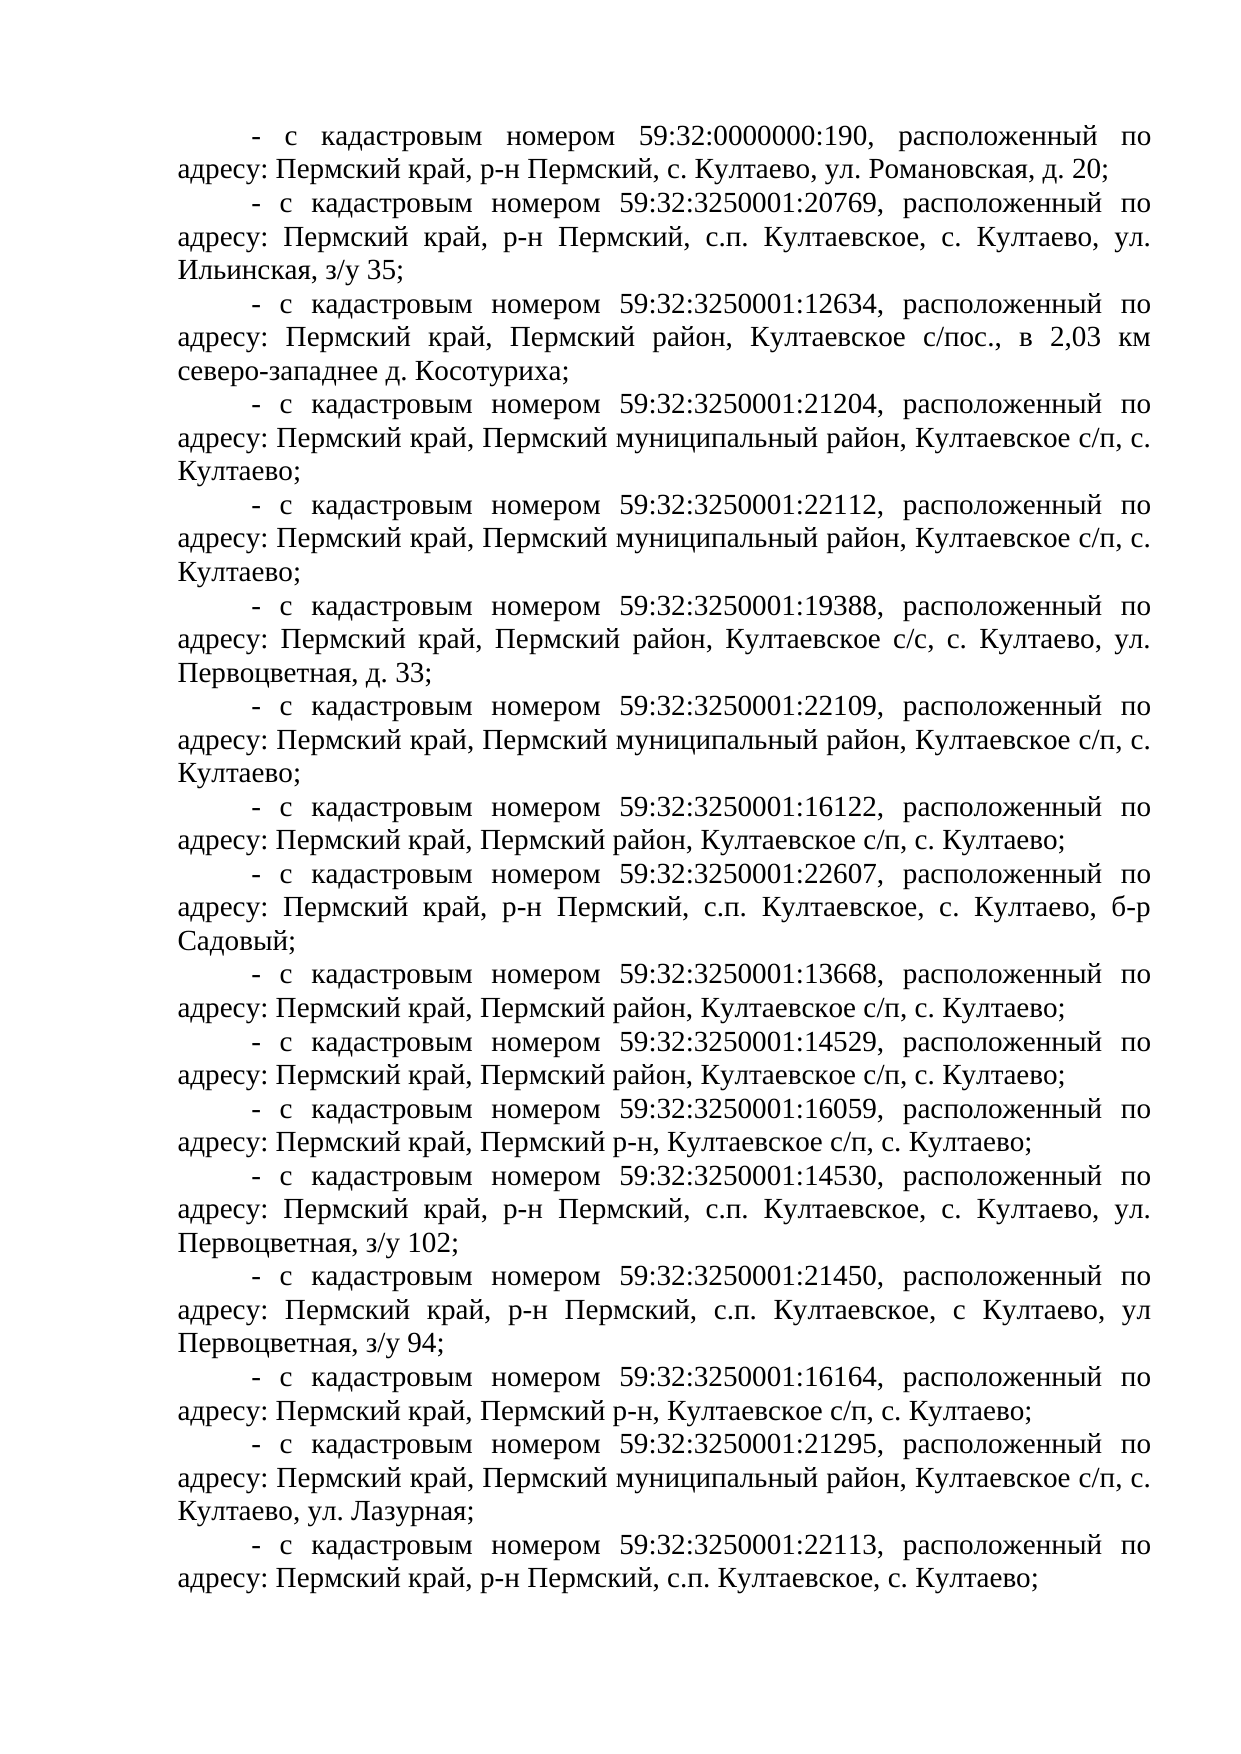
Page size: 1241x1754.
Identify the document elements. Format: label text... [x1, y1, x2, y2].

text - с кадастровым номером 59:32:3250001:21295, расположенный по адресу: Пермский край, Пермский муниципальный район, Култаевское с/п, с. Култаево, ул. Лазурная; [177, 1426, 1152, 1527]
text - с кадастровым номером 59:32:3250001:22113, расположенный по адресу: Пермский край, р-н Пермский, с.п. Култаевское, с. Култаево; [177, 1527, 1152, 1594]
text - с кадастровым номером 59:32:3250001:22607, расположенный по адресу: Пермский край, р-н Пермский, с.п. Култаевское, с. Култаево, б-р Садовый; [177, 856, 1152, 957]
text - с кадастровым номером 59:32:3250001:14529, расположенный по адресу: Пермский край, Пермский район, Култаевское с/п, с. Култаево; [177, 1024, 1152, 1091]
text - с кадастровым номером 59:32:3250001:16164, расположенный по адресу: Пермский край, Пермский р-н, Култаевское с/п, с. Култаево; [177, 1359, 1152, 1426]
text - с кадастровым номером 59:32:0000000:190, расположенный по адресу: Пермский край, р-н Пермский, с. Култаево, ул. Романовская, д. 20; [177, 118, 1152, 185]
text - с кадастровым номером 59:32:3250001:16059, расположенный по адресу: Пермский край, Пермский р-н, Култаевское с/п, с. Култаево; [177, 1091, 1152, 1158]
text - с кадастровым номером 59:32:3250001:22112, расположенный по адресу: Пермский край, Пермский муниципальный район, Култаевское с/п, с. Култаево; [177, 487, 1152, 588]
text - с кадастровым номером 59:32:3250001:13668, расположенный по адресу: Пермский край, Пермский район, Култаевское с/п, с. Култаево; [177, 957, 1152, 1024]
text - с кадастровым номером 59:32:3250001:12634, расположенный по адресу: Пермский край, Пермский район, Култаевское с/пос., в 2,03 км северо-западнее д. Косотуриха; [177, 286, 1152, 386]
text - с кадастровым номером 59:32:3250001:19388, расположенный по адресу: Пермский край, Пермский район, Култаевское с/с, с. Култаево, ул. Первоцветная, д. 33; [177, 588, 1152, 688]
text - с кадастровым номером 59:32:3250001:20769, расположенный по адресу: Пермский край, р-н Пермский, с.п. Култаевское, с. Култаево, ул. Ильинская, з/у 35; [177, 185, 1152, 286]
text - с кадастровым номером 59:32:3250001:21450, расположенный по адресу: Пермский край, р-н Пермский, с.п. Култаевское, с Култаево, ул Первоцветная, з/у 94; [177, 1258, 1152, 1359]
text - с кадастровым номером 59:32:3250001:22109, расположенный по адресу: Пермский край, Пермский муниципальный район, Култаевское с/п, с. Култаево; [177, 688, 1152, 789]
text - с кадастровым номером 59:32:3250001:21204, расположенный по адресу: Пермский край, Пермский муниципальный район, Култаевское с/п, с. Култаево; [177, 386, 1152, 487]
text - с кадастровым номером 59:32:3250001:14530, расположенный по адресу: Пермский край, р-н Пермский, с.п. Култаевское, с. Култаево, ул. Первоцветная, з/у 102; [177, 1158, 1152, 1258]
text - с кадастровым номером 59:32:3250001:16122, расположенный по адресу: Пермский край, Пермский район, Култаевское с/п, с. Култаево; [177, 789, 1152, 856]
